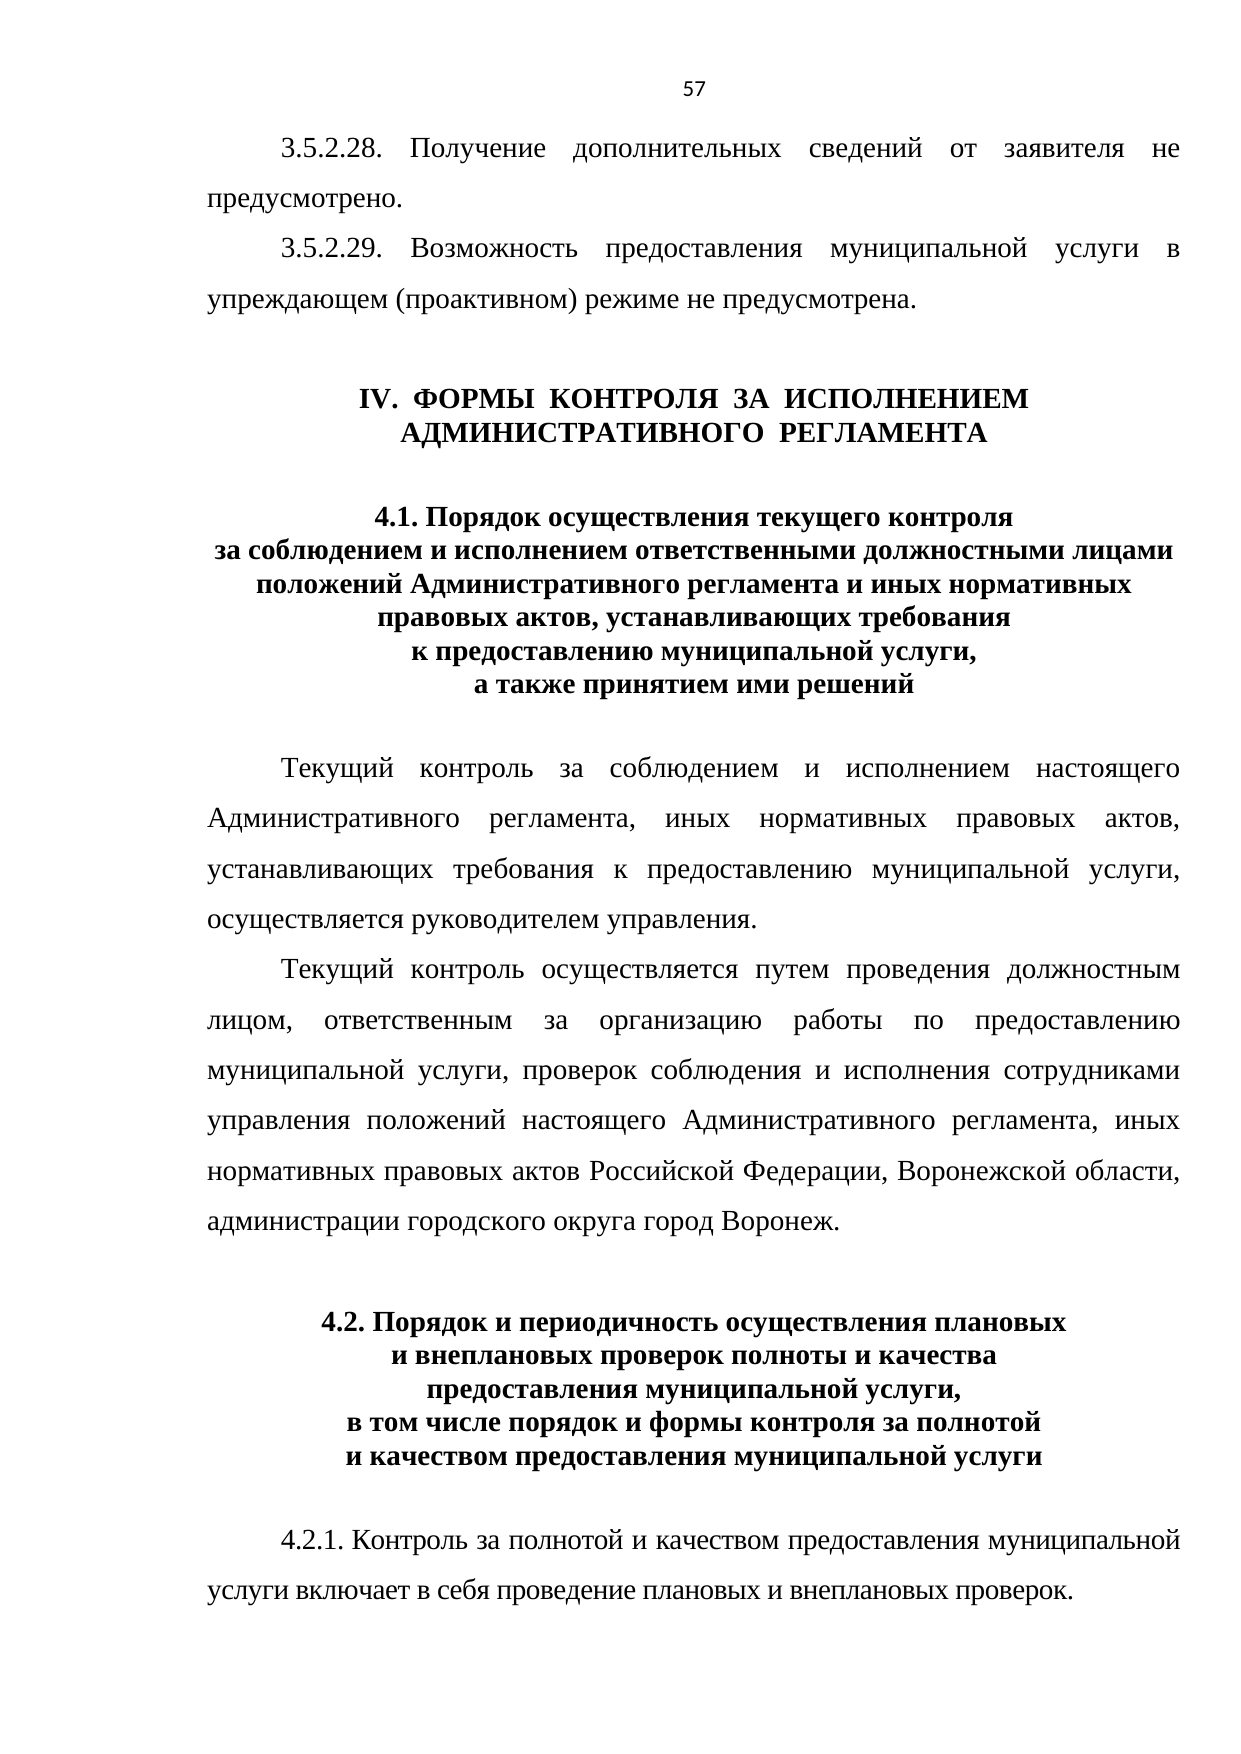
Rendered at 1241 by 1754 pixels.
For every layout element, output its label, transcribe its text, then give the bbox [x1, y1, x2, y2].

text 4.2.1. Контроль за полнотой и качеством предоставления муниципальной услуги включает в себя проведение плановых и внеплановых проверок. [207, 1522, 1181, 1606]
text и внеплановых проверок полноты и качества [207, 1337, 1181, 1371]
text а также принятием ими решений [207, 666, 1181, 700]
text к предоставлению муниципальной услуги, [207, 633, 1181, 666]
text 3.5.2.29. Возможность предоставления муниципальной услуги в упреждающем (проактивном) режиме не предусмотрена. [207, 230, 1181, 314]
text Текущий контроль за соблюдением и исполнением настоящего Административного регламента, иных нормативных правовых актов, устанавливающих требования к предоставлению муниципальной услуги, осуществляется руководителем управления. [207, 750, 1181, 935]
text 3.5.2.28. Получение дополнительных сведений от заявителя не предусмотрено. [207, 130, 1181, 214]
text и качеством предоставления муниципальной услуги [207, 1438, 1181, 1471]
text в том числе порядок и формы контроля за полнотой [207, 1404, 1181, 1438]
text 4.2. Порядок и периодичность осуществления плановых [207, 1304, 1181, 1337]
text Текущий контроль осуществляется путем проведения должностным лицом, ответственным за организацию работы по предоставлению муниципальной услуги, проверок соблюдения и исполнения сотрудниками управления положений настоящего Административного регламента, иных нормативных правовых актов Российской Федерации, Воронежской области, администрации городского округа город Воронеж. [207, 952, 1181, 1237]
text за соблюдением и исполнением ответственными должностными лицами положений Административного регламента и иных нормативных правовых актов, устанавливающих требования [207, 532, 1181, 633]
text предоставления муниципальной услуги, [207, 1371, 1181, 1404]
text IV. ФОРМЫ КОНТРОЛЯ ЗА ИСПОЛНЕНИЕМ АДМИНИСТРАТИВНОГО РЕГЛАМЕНТА [207, 381, 1181, 448]
text 4.1. Порядок осуществления текущего контроля [207, 499, 1181, 532]
